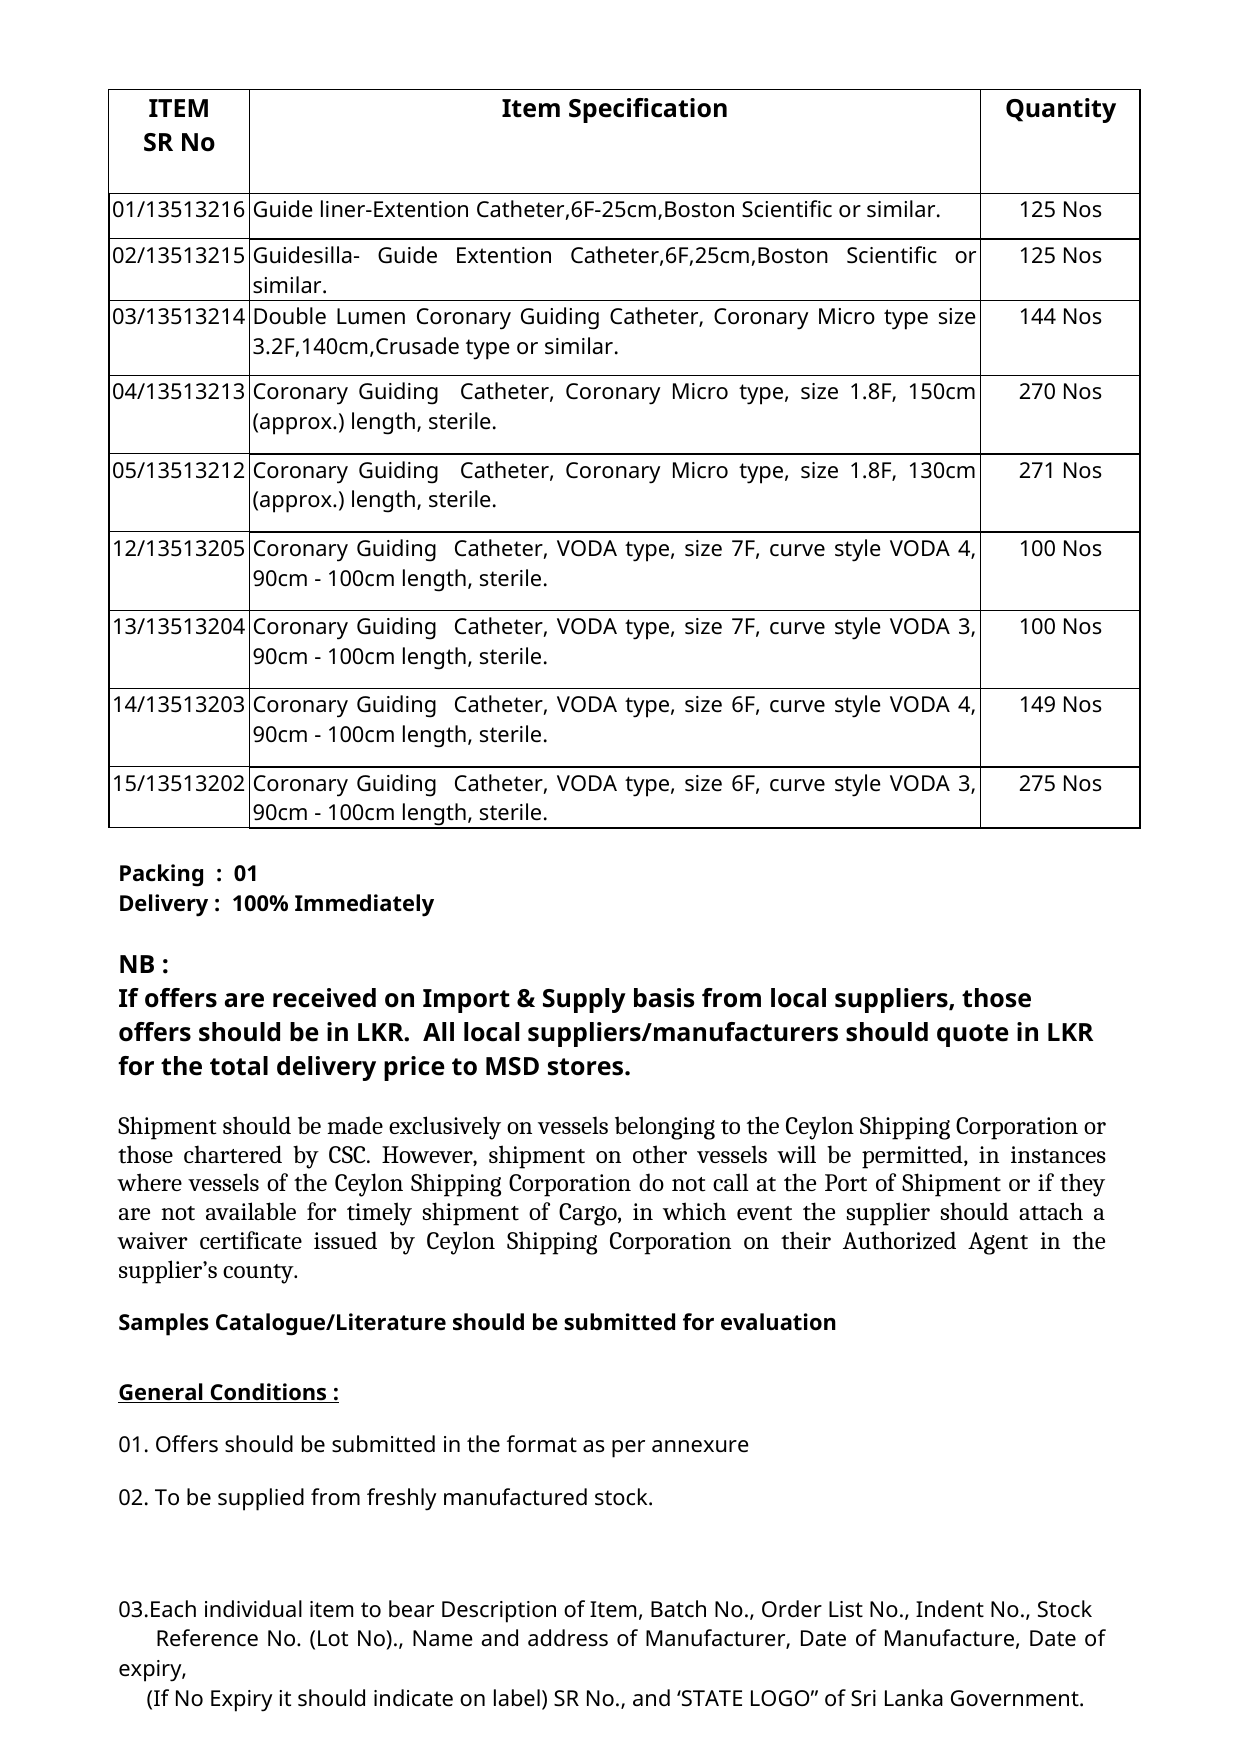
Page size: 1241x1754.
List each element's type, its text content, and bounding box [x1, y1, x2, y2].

table_header Item Specification [250, 90, 980, 192]
table_cell 03/13513214 [110, 301, 249, 375]
table_cell 15/13513202 [110, 767, 249, 827]
text Shipment should be made exclusively on vessels belonging to the Ceylon Shipping Corporation or those chartered by CSC. However, shipment on other vessels will be permitted, in instances where vessels of the Ceylon Shipping Corporation do not call at the Port of Shipment or if they are not available for timely shipment of Cargo, in which event the supplier should attach a waiver certificate issued by Ceylon Shipping Corporation on their Authorized Agent in the supplier’s county. [118, 1112, 1107, 1284]
text 02. To be supplied from freshly manufactured stock. [118, 1482, 1107, 1511]
table_header ITEM SR No [109, 90, 249, 192]
table_cell Coronary Guiding Catheter, VODA type, size 7F, curve style VODA 4, 90cm - 100cm length, sterile. [250, 533, 980, 609]
table_cell 144 Nos [981, 301, 1139, 375]
table_cell 125 Nos [981, 194, 1139, 238]
table_cell Guidesilla- Guide Extention Catheter,6F,25cm,Boston Scientific or similar. [250, 240, 980, 299]
table_cell Coronary Guiding Catheter, Coronary Micro type, size 1.8F, 150cm (approx.) length, sterile. [250, 376, 980, 453]
table_cell 149 Nos [981, 689, 1139, 766]
table_cell 02/13513215 [110, 239, 249, 299]
table_cell 14/13513203 [110, 689, 249, 766]
text Packing : 01 [118, 858, 1107, 888]
table_cell Guide liner-Extention Catheter,6F-25cm,Boston Scientific or similar. [250, 194, 980, 238]
text Delivery : 100% Immediately [118, 888, 1107, 918]
table_cell Coronary Guiding Catheter, Coronary Micro type, size 1.8F, 130cm (approx.) length, sterile. [250, 455, 980, 531]
list (If No Expiry it should indicate on label) SR No., and ‘STATE LOGO” of Sri Lanka Government. [118, 1683, 1107, 1713]
list Reference No. (Lot No)., Name and address of Manufacturer, Date of Manufacture, Date of expiry, [118, 1623, 1107, 1683]
text If offers are received on Import & Supply basis from local suppliers, those offers should be in LKR. All local suppliers/manufacturers should quote in LKR for the total delivery price to MSD stores. [118, 981, 1107, 1083]
table_cell 04/13513213 [110, 376, 249, 453]
table_cell 125 Nos [981, 240, 1139, 299]
table_cell 05/13513212 [110, 454, 249, 531]
table_cell 100 Nos [981, 611, 1139, 688]
text General Conditions : [118, 1377, 1107, 1406]
list 03.Each individual item to bear Description of Item, Batch No., Order List No., Indent No., Stock [118, 1594, 1107, 1623]
text NB : [118, 947, 1107, 981]
table_cell 01/13513216 [110, 194, 249, 238]
table_cell 271 Nos [981, 455, 1139, 531]
table_header Quantity [981, 90, 1139, 192]
table_cell Coronary Guiding Catheter, VODA type, size 6F, curve style VODA 3, 90cm - 100cm length, sterile. [250, 768, 980, 827]
text Samples Catalogue/Literature should be submitted for evaluation [118, 1307, 1107, 1337]
table_cell Coronary Guiding Catheter, VODA type, size 7F, curve style VODA 3, 90cm - 100cm length, sterile. [250, 611, 980, 688]
text 01. Offers should be submitted in the format as per annexure [118, 1429, 1107, 1459]
table_cell Double Lumen Coronary Guiding Catheter, Coronary Micro type size 3.2F,140cm,Crusade type or similar. [250, 301, 980, 375]
table_cell 13/13513204 [110, 611, 249, 688]
table_cell 270 Nos [981, 376, 1139, 453]
table_cell 12/13513205 [110, 532, 249, 609]
table_cell 275 Nos [981, 768, 1139, 827]
table_cell 100 Nos [981, 533, 1139, 609]
table_cell Coronary Guiding Catheter, VODA type, size 6F, curve style VODA 4, 90cm - 100cm length, sterile. [250, 689, 980, 766]
